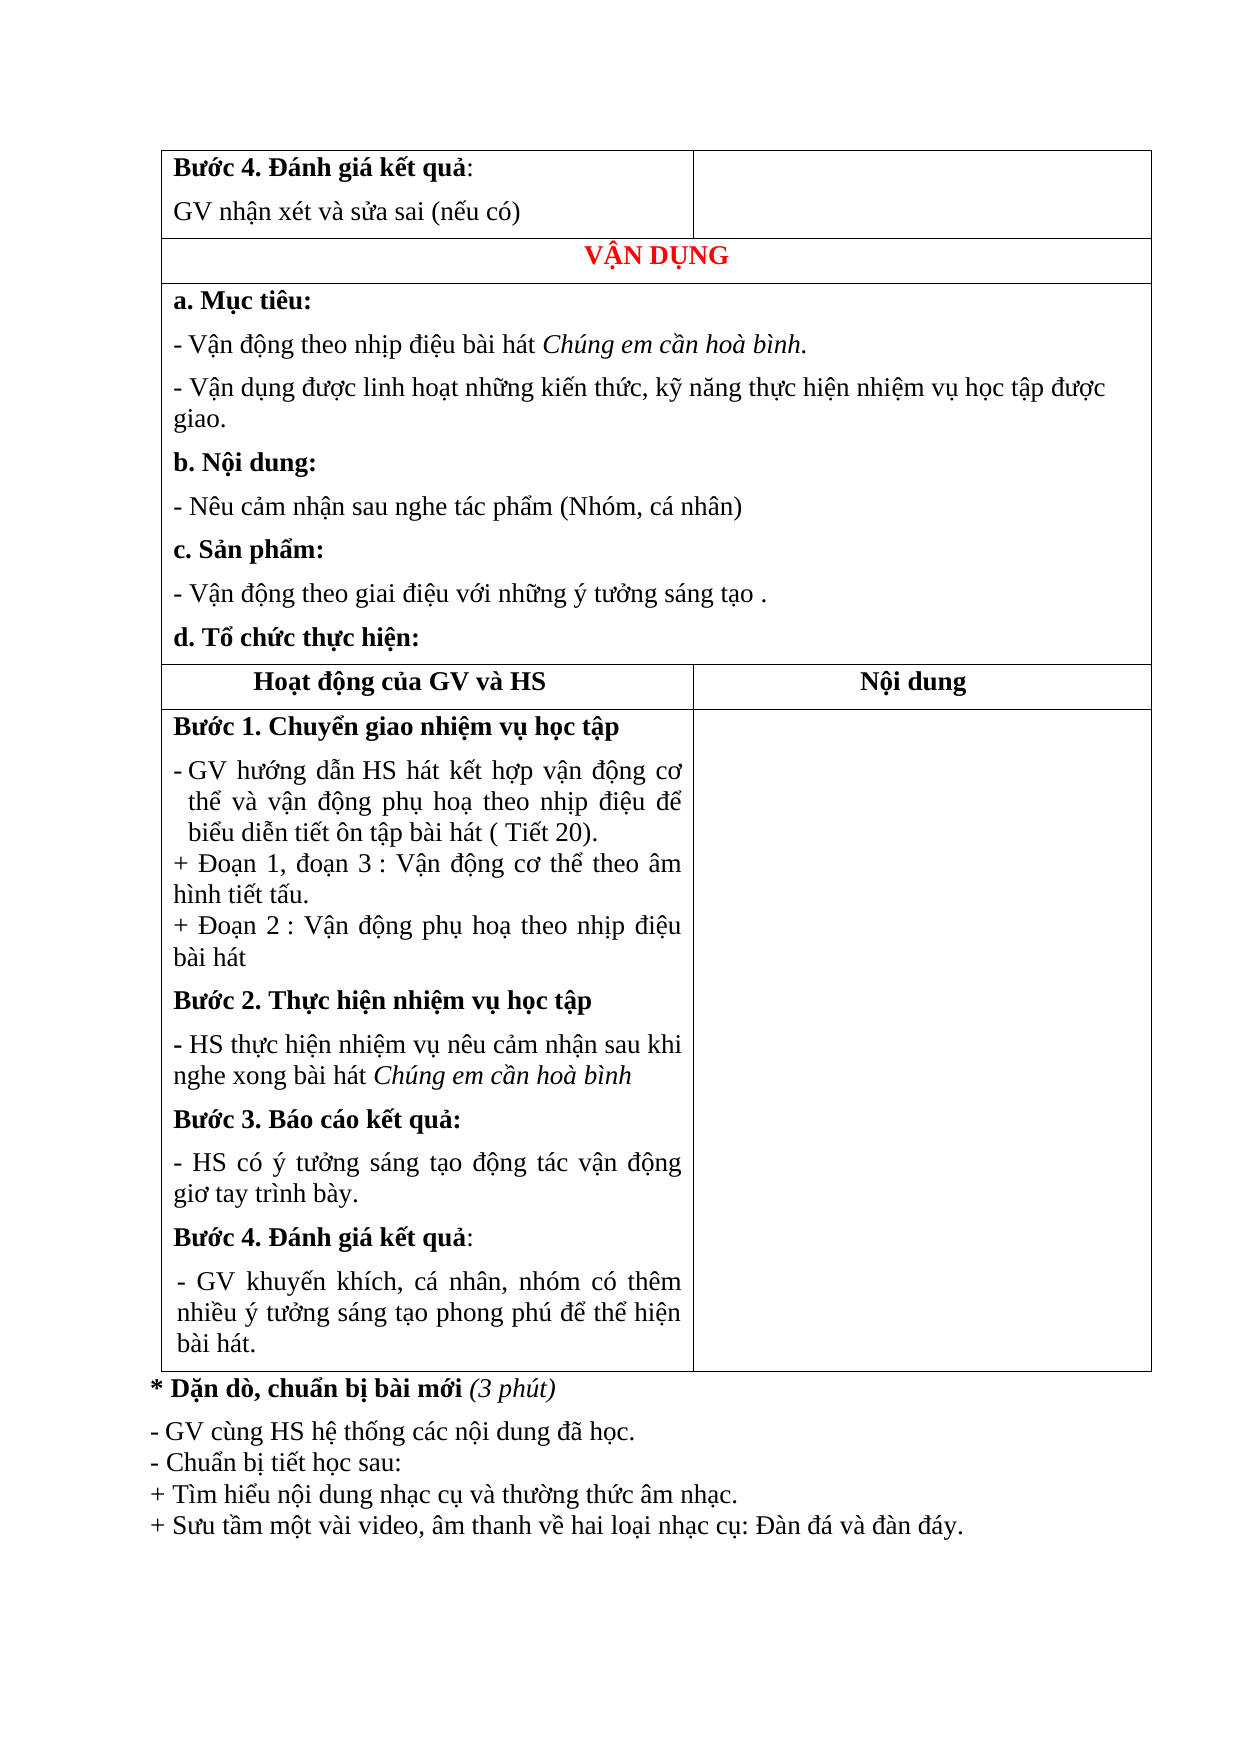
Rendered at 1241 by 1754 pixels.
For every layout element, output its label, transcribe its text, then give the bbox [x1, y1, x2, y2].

table_cell a. Mục tiêu: Vận động theo nhịp điệu bài hát Chúng em cần hoà bình. - Vận dụng được linh hoạt những kiến thức, kỹ năng thực hiện nhiệm vụ học tập được giao. b. Nội dung: - Nêu cảm nhận sau nghe tác phẩm (Nhóm, cá nhân) c. Sản phẩm: - Vận động theo giai điệu với những ý tưởng sáng tạo . d. Tổ chức thực hiện: [162, 284, 1151, 664]
table_cell Hoạt động của GV và HS [162, 665, 693, 709]
text - Chuẩn bị tiết học sau: [150, 1447, 1137, 1478]
list GV cùng HS hệ thống các nội dung đã học. [150, 1415, 1137, 1447]
table_cell Bước 1. Chuyển giao nhiệm vụ học tập GV hướng dẫn HS hát kết hợp vận động cơ thể và vận động phụ hoạ theo nhịp điệu để biểu diễn tiết ôn tập bài hát ( Tiết 20). + Đoạn 1, đoạn 3 : Vận động cơ thể theo âm hình tiết tấu. + Đoạn 2 : Vận động phụ hoạ theo nhịp điệu bài hát Bước 2. Thực hiện nhiệm vụ học tập - HS thực hiện nhiệm vụ nêu cảm nhận sau khi nghe xong bài hát Chúng em cần hoà bình Bước 3. Báo cáo kết quả: - HS có ý tưởng sáng tạo động tác vận động giơ tay trình bày. Bước 4. Đánh giá kết quả: - GV khuyến khích, cá nhân, nhóm có thêm nhiều ý tưởng sáng tạo phong phú để thể hiện bài hát. [162, 710, 693, 1371]
text + Tìm hiểu nội dung nhạc cụ và thường thức âm nhạc. [150, 1478, 1137, 1509]
text * Dặn dò, chuẩn bị bài mới (3 phút) [150, 1372, 1137, 1403]
table_cell [694, 710, 1151, 1371]
table_cell Nội dung [694, 665, 1151, 709]
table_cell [162, 151, 693, 238]
table_cell VẬN DỤNG [162, 239, 1151, 283]
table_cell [694, 151, 1151, 238]
text + Sưu tầm một vài video, âm thanh về hai loại nhạc cụ: Đàn đá và đàn đáy. [150, 1509, 1137, 1540]
